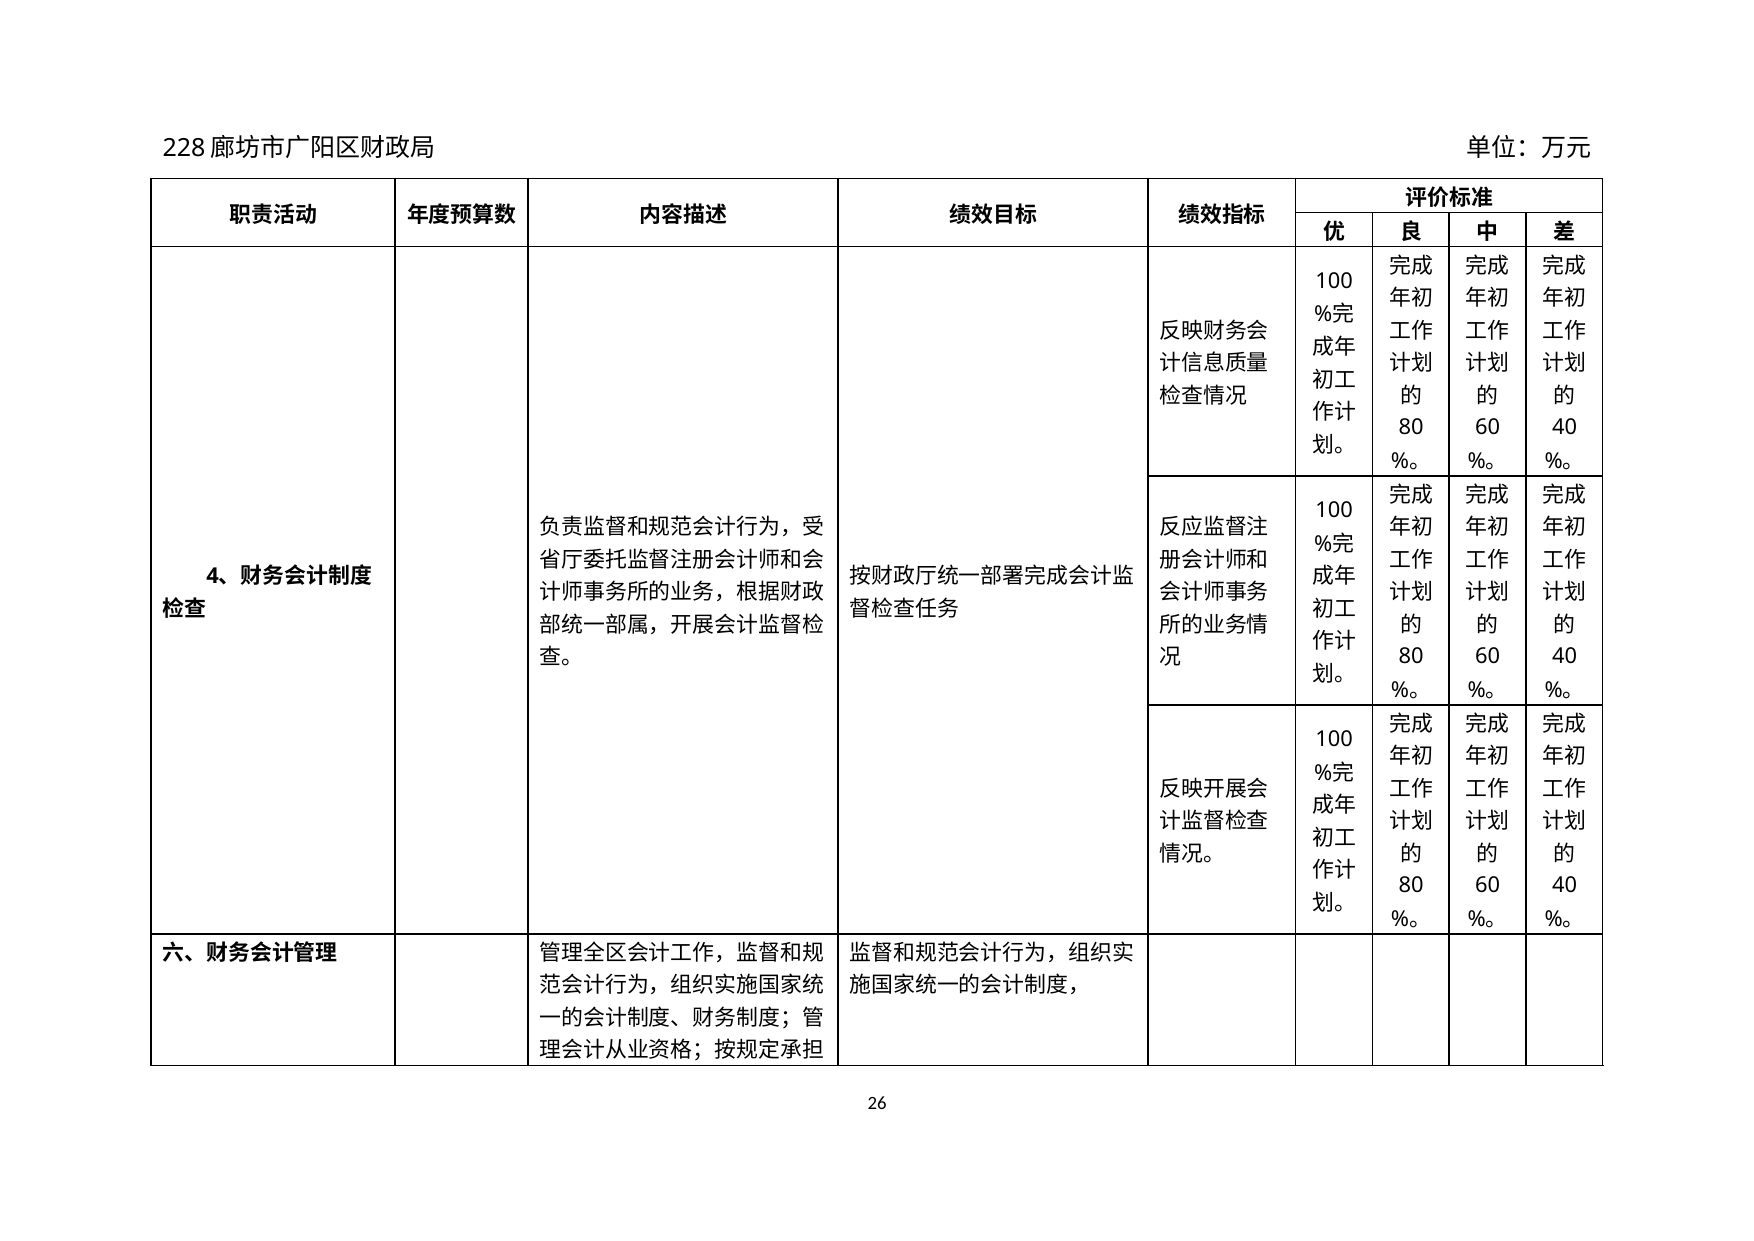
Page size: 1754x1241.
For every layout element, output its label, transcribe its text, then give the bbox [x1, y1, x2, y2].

table_cell 4、财务会计制度检查 [152, 247, 394, 933]
table_cell 内容描述 [529, 179, 837, 246]
table_cell 职责活动 [152, 179, 394, 246]
table_cell 负责监督和规范会计行为，受省厅委托监督注册会计师和会计师事务所的业务，根据财政部统一部属，开展会计监督检查。 [529, 247, 837, 933]
table_cell 绩效指标 [1149, 179, 1295, 246]
table_cell [396, 247, 527, 933]
table_cell 良 [1373, 213, 1448, 246]
table_cell 评价标准 [1296, 179, 1602, 212]
table_cell 中 [1450, 213, 1525, 246]
table_cell [1527, 935, 1602, 1064]
table_cell [1373, 935, 1448, 1064]
table_cell 按财政厅统一部署完成会计监督检查任务 [839, 247, 1147, 933]
table_cell 完成年初工作计划的80%。 [1373, 477, 1448, 704]
table_cell 完成年初工作计划的60%。 [1450, 706, 1525, 933]
table_cell 六、财务会计管理 [152, 935, 394, 1064]
table_cell 完成年初工作计划的40%。 [1527, 706, 1602, 933]
table_cell [1149, 935, 1295, 1064]
table_cell 完成年初工作计划的40%。 [1527, 477, 1602, 704]
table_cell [529, 935, 837, 1064]
table_cell 反映财务会计信息质量检查情况 [1149, 247, 1295, 475]
table_cell [396, 935, 527, 1064]
table_cell 绩效目标 [839, 179, 1147, 246]
table_header 单位：万元 [1296, 113, 1602, 178]
table_cell 反映开展会计监督检查情况。 [1149, 706, 1295, 933]
table_cell 完成年初工作计划的60%。 [1450, 247, 1525, 475]
table_cell [1296, 935, 1372, 1064]
table_cell 完成年初工作计划的40%。 [1527, 247, 1602, 475]
table_cell 年度预算数 [396, 179, 527, 246]
table_cell 完成年初工作计划的60%。 [1450, 477, 1525, 704]
table_cell 差 [1527, 213, 1602, 246]
table_cell 反应监督注册会计师和会计师事务所的业务情况 [1149, 477, 1295, 704]
table_cell 监督和规范会计行为，组织实施国家统一的会计制度， [839, 935, 1147, 1064]
table_cell 完成年初工作计划的80%。 [1373, 706, 1448, 933]
table_cell 100%完成年初工作计划。 [1296, 706, 1372, 933]
table_cell 完成年初工作计划的80%。 [1373, 247, 1448, 475]
table_cell 优 [1296, 213, 1372, 246]
table_cell [1450, 935, 1525, 1064]
table_header 228廊坊市广阳区财政局 [152, 113, 1295, 178]
table_cell 100%完成年初工作计划。 [1296, 477, 1372, 704]
table_cell 100%完成年初工作计划。 [1296, 247, 1372, 475]
